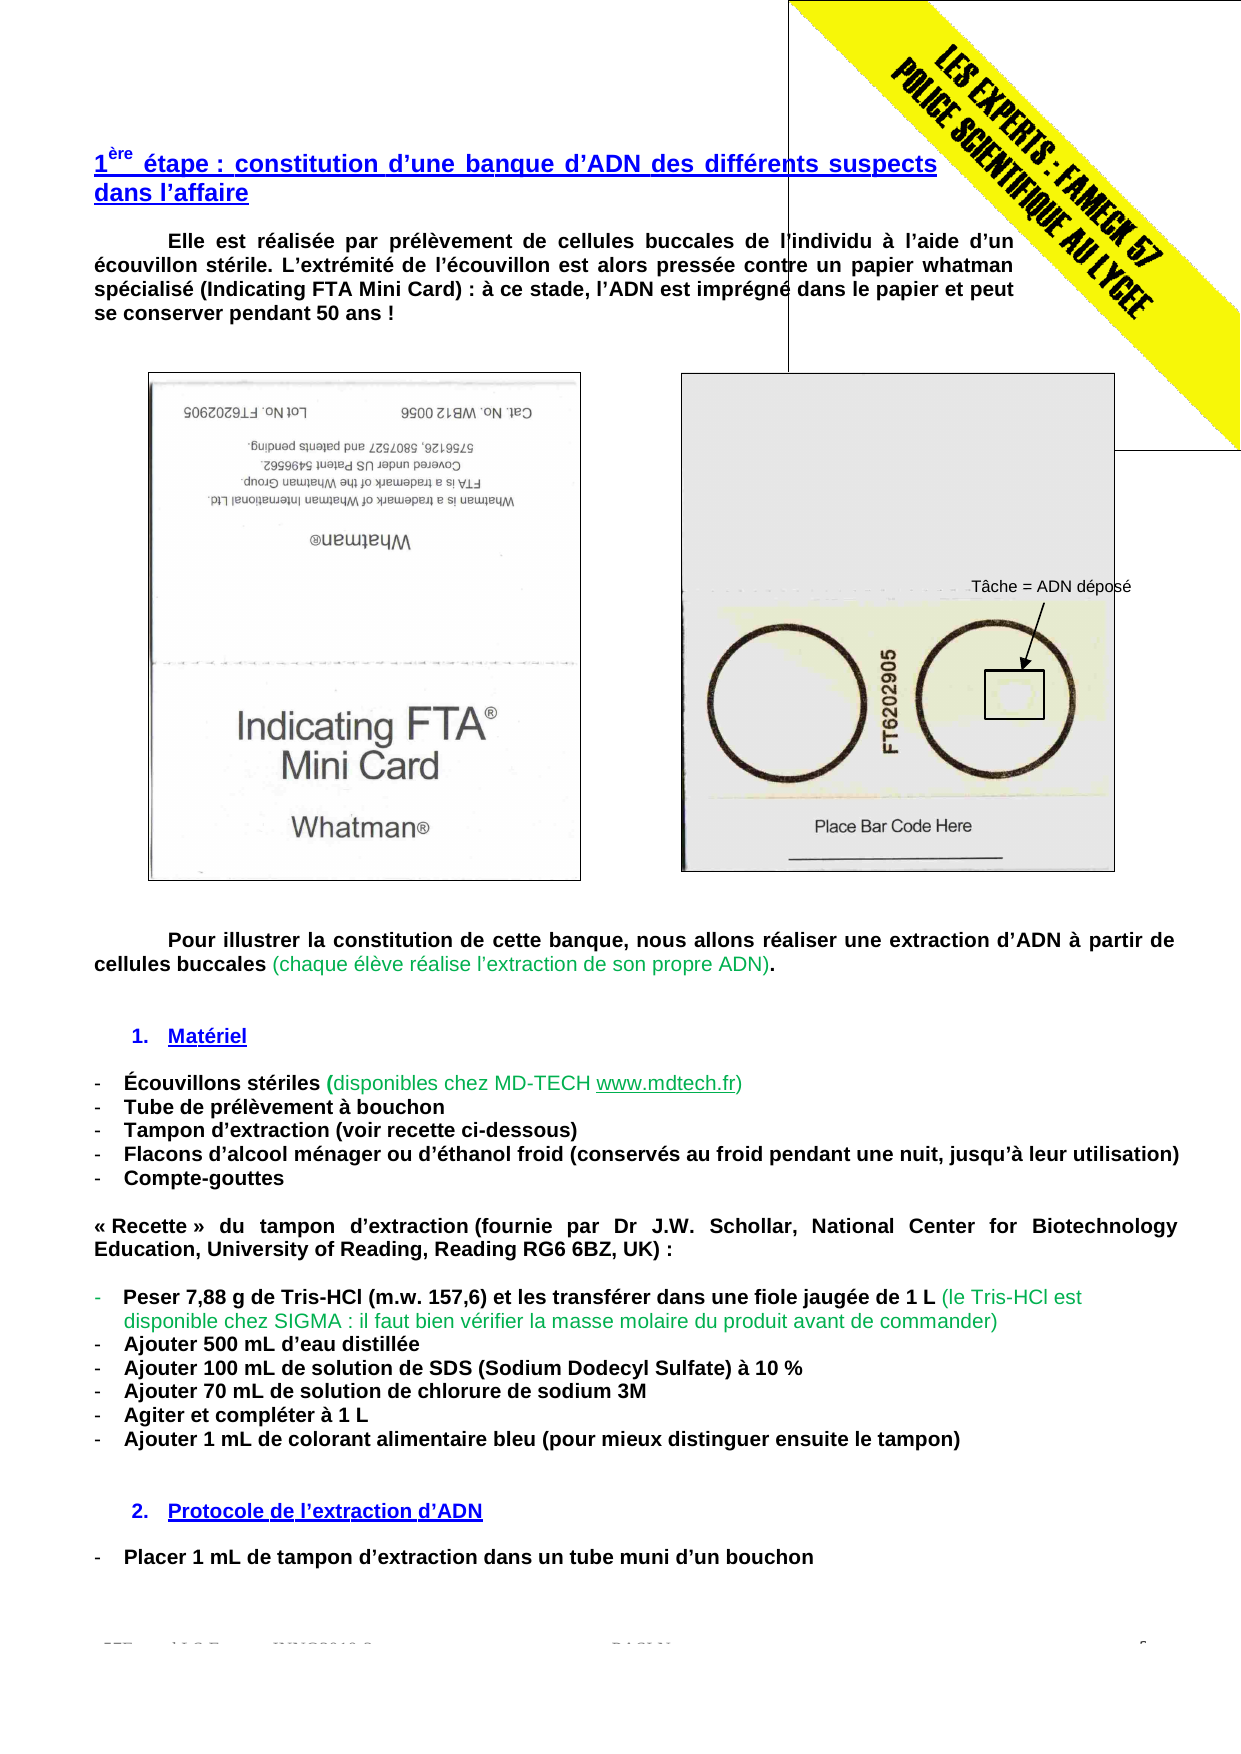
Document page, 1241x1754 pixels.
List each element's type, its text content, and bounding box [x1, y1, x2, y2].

text Tâche = ADN déposé [83, 576, 1131, 595]
picture [682, 374, 1114, 576]
text « Recette » du tampon d’extraction (fournie par Dr J.W. Schollar, National Center for Biotechnology [94, 1214, 1188, 1238]
text - Ajouter 100 mL de solution de SDS (Sodium Dodecyl Sulfate) à 10 % [94, 1356, 1188, 1380]
text - Agiter et compléter à 1 L [94, 1403, 1188, 1427]
picture [149, 373, 580, 576]
text Education, University of Reading, Reading RG6 6BZ, UK) : [94, 1238, 1188, 1261]
text - Peser 7,88 g de Tris-HCl (m.w. 157,6) et les transférer dans une fiole jaugée de 1 L (le Tris-HCl est disponible chez SIGMA : il faut bien vérifier la masse molaire du produit avant de commander) [94, 1285, 1180, 1333]
text - Ajouter 70 mL de solution de chlorure de sodium 3M [94, 1380, 1188, 1403]
text Elle est réalisée par prélèvement de cellules buccales de l’individu à l’aide d’un écouvillon stérile. L’extrémité de l’écouvillon est alors pressée contre un papier whatman spécialisé (Indicating FTA Mini Card) : à ce stade, l’ADN est imprégné dans le papier et peut se conserver pendant 50 ans ! [94, 229, 1014, 325]
picture [681, 1, 1241, 450]
text Pour illustrer la constitution de cette banque, nous allons réaliser une extraction d’ADN à partir de cellules buccales (chaque élève réalise l’extraction de son propre ADN). [94, 928, 1181, 976]
text 1. Matériel [131, 1024, 1188, 1047]
text - Flacons d’alcool ménager ou d’éthanol froid (conservés au froid pendant une nuit, jusqu’à leur utilisation) [94, 1142, 1188, 1166]
text - Ajouter 500 mL d’eau distillée [94, 1333, 1188, 1356]
text - Tampon d’extraction (voir recette ci-dessous) [94, 1119, 1188, 1142]
picture [682, 595, 1114, 871]
text - Tube de prélèvement à bouchon [94, 1095, 1188, 1119]
text - Placer 1 mL de tampon d’extraction dans un tube muni d’un bouchon [94, 1545, 1188, 1569]
text - Ajouter 1 mL de colorant alimentaire bleu (pour mieux distinguer ensuite le tampon) [94, 1427, 1188, 1451]
text - Compte-gouttes [94, 1166, 1188, 1190]
text 2. Protocole de l’extraction d’ADN [131, 1499, 1188, 1522]
text - Écouvillons stériles (disponibles chez MD-TECH www.mdtech.fr) [94, 1071, 1188, 1095]
text 1ère étape : constitution d’une banque d’ADN des différents suspects dans l’affaire [94, 144, 941, 206]
picture [149, 595, 580, 880]
